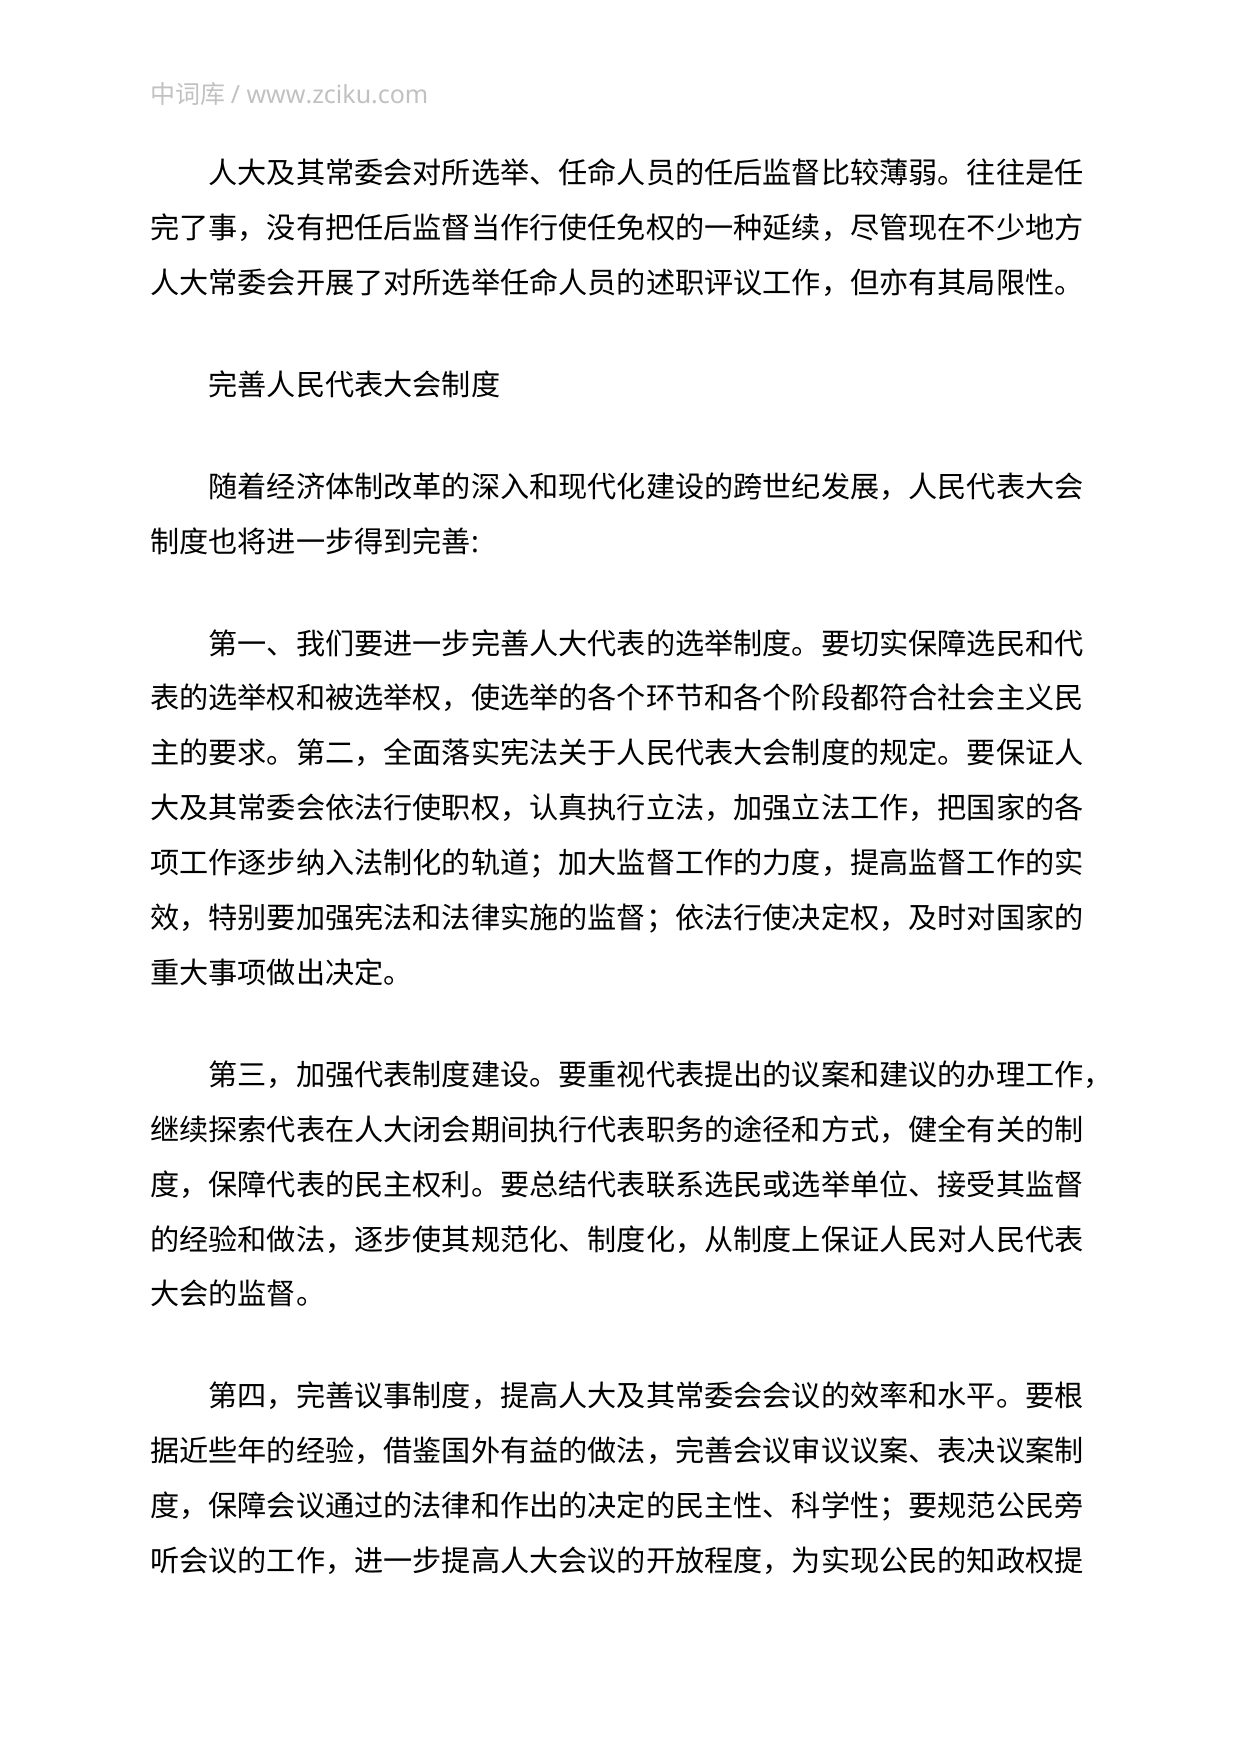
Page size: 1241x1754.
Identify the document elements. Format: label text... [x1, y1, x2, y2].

text 第一、我们要进一步完善人大代表的选举制度。要切实保障选民和代表的选举权和被选举权，使选举的各个环节和各个阶段都符合社会主义民主的要求。第二，全面落实宪法关于人民代表大会制度的规定。要保证人大及其常委会依法行使职权，认真执行立法，加强立法工作，把国家的各项工作逐步纳入法制化的轨道；加大监督工作的力度，提高监督工作的实效，特别要加强宪法和法律实施的监督；依法行使决定权，及时对国家的重大事项做出决定。 [150, 620, 1090, 992]
text 完善人民代表大会制度 [150, 362, 1090, 404]
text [150, 1373, 1090, 1580]
text 随着经济体制改革的深入和现代化建设的跨世纪发展，人民代表大会制度也将进一步得到完善: [150, 463, 1090, 561]
text 第三，加强代表制度建设。要重视代表提出的议案和建议的办理工作，继续探索代表在人大闭会期间执行代表职务的途径和方式，健全有关的制度，保障代表的民主权利。要总结代表联系选民或选举单位、接受其监督的经验和做法，逐步使其规范化、制度化，从制度上保证人民对人民代表大会的监督。 [150, 1051, 1090, 1313]
text 人大及其常委会对所选举、任命人员的任后监督比较薄弱。往往是任完了事，没有把任后监督当作行使任免权的一种延续，尽管现在不少地方人大常委会开展了对所选举任命人员的述职评议工作，但亦有其局限性。 [150, 150, 1090, 302]
